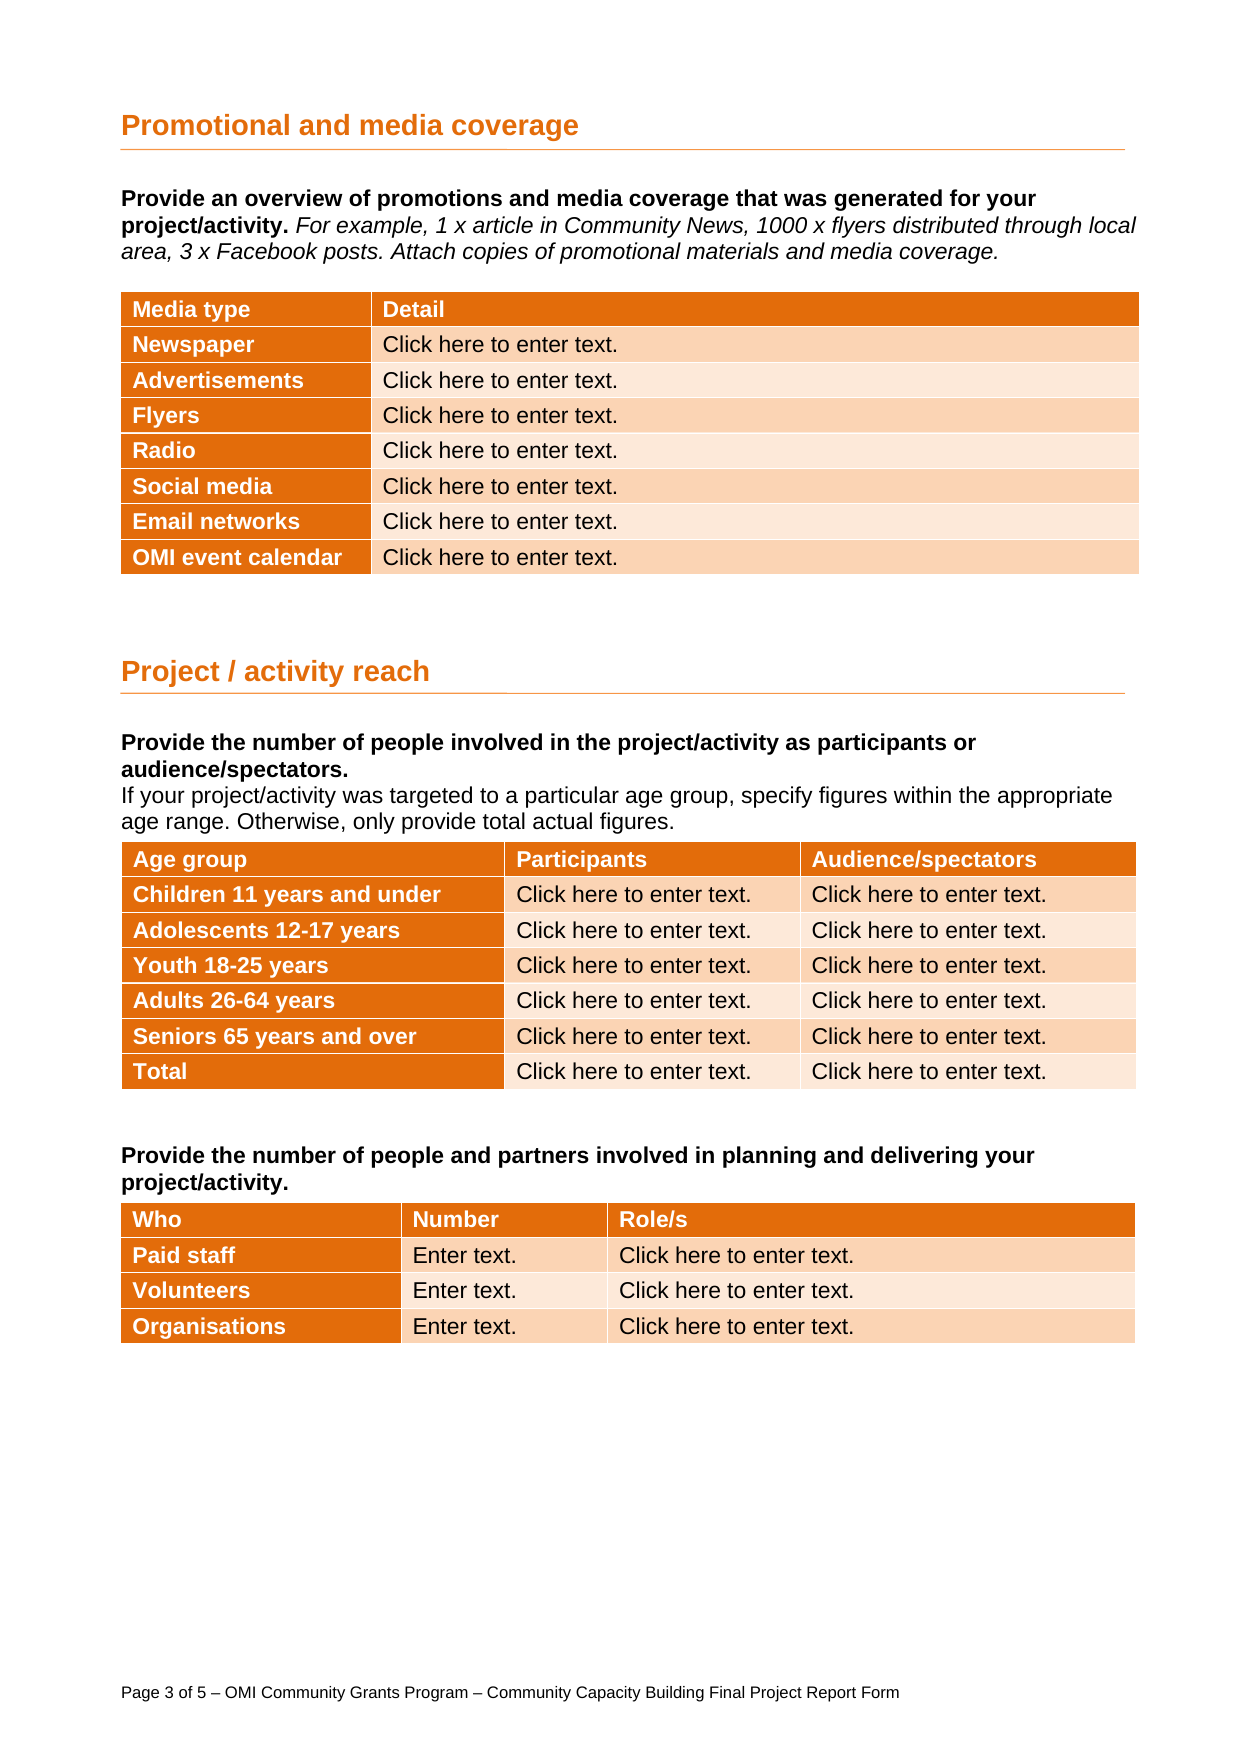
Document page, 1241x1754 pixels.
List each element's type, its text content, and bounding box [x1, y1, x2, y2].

table_cell Adolescents 12-17 years [122, 913, 504, 947]
table_cell [402, 1309, 607, 1343]
table_header Audience/spectators [801, 842, 1136, 876]
subtitle Project / activity reach [121, 654, 1136, 688]
table_cell [505, 984, 800, 1018]
table_cell [372, 434, 1139, 468]
table_cell Total [122, 1054, 504, 1089]
table_cell Adults 26-64 years [122, 984, 504, 1018]
subtitle Promotional and media coverage [121, 108, 1136, 142]
table_cell Youth 18-25 years [122, 948, 504, 982]
text If your project/activity was targeted to a particular age group, specify figures within the appropriate age range. Otherwise, only provide total actual figures. [121, 782, 1136, 834]
table_header Number [402, 1203, 607, 1237]
text Provide the number of people and partners involved in planning and delivering your project/activity. [121, 1142, 1136, 1195]
table_cell [505, 1054, 800, 1089]
table_header Media type [121, 292, 371, 326]
table_cell [402, 1273, 607, 1308]
table_cell Newspaper [121, 327, 371, 362]
table_cell [801, 877, 1136, 912]
table_cell [608, 1273, 1135, 1308]
table_cell Flyers [121, 398, 371, 432]
table_cell [801, 984, 1136, 1018]
table_cell [608, 1309, 1135, 1343]
table_cell [505, 913, 800, 947]
table_cell [801, 948, 1136, 982]
table_cell [801, 1019, 1136, 1053]
table_header Age group [122, 842, 504, 876]
table_cell [608, 1238, 1135, 1272]
table_cell Volunteers [121, 1273, 401, 1308]
table_cell [372, 363, 1139, 397]
text Provide the number of people involved in the project/activity as participants or audience/spectators. [121, 729, 1139, 782]
table_header Who [121, 1203, 401, 1237]
table_cell [372, 327, 1139, 362]
table_cell [505, 877, 800, 912]
table_cell [372, 540, 1139, 574]
table_cell Children 11 years and under [122, 877, 504, 912]
table_header Participants [505, 842, 800, 876]
table_header Role/s [608, 1203, 1135, 1237]
table_cell Paid staff [121, 1238, 401, 1272]
text Provide an overview of promotions and media coverage that was generated for your project/activity. For example, 1 x article in Community News, 1000 x flyers distributed through local area, 3 x Facebook posts. Attach copies of promotional materials and media coverage. [121, 185, 1154, 264]
table_cell Organisations [121, 1309, 401, 1343]
table_cell Email networks [121, 504, 371, 539]
table_cell OMI event calendar [121, 540, 371, 574]
table_header Detail [372, 292, 1139, 326]
table_cell Advertisements [121, 363, 371, 397]
table_cell [372, 504, 1139, 539]
table_cell [372, 469, 1139, 503]
table_cell [801, 1054, 1136, 1089]
table_cell Seniors 65 years and over [122, 1019, 504, 1053]
table_cell Social media [121, 469, 371, 503]
table_cell [505, 1019, 800, 1053]
table_cell [402, 1238, 607, 1272]
table_cell [372, 398, 1139, 432]
table_cell [505, 948, 800, 982]
table_cell Radio [121, 434, 371, 468]
table_cell [801, 913, 1136, 947]
